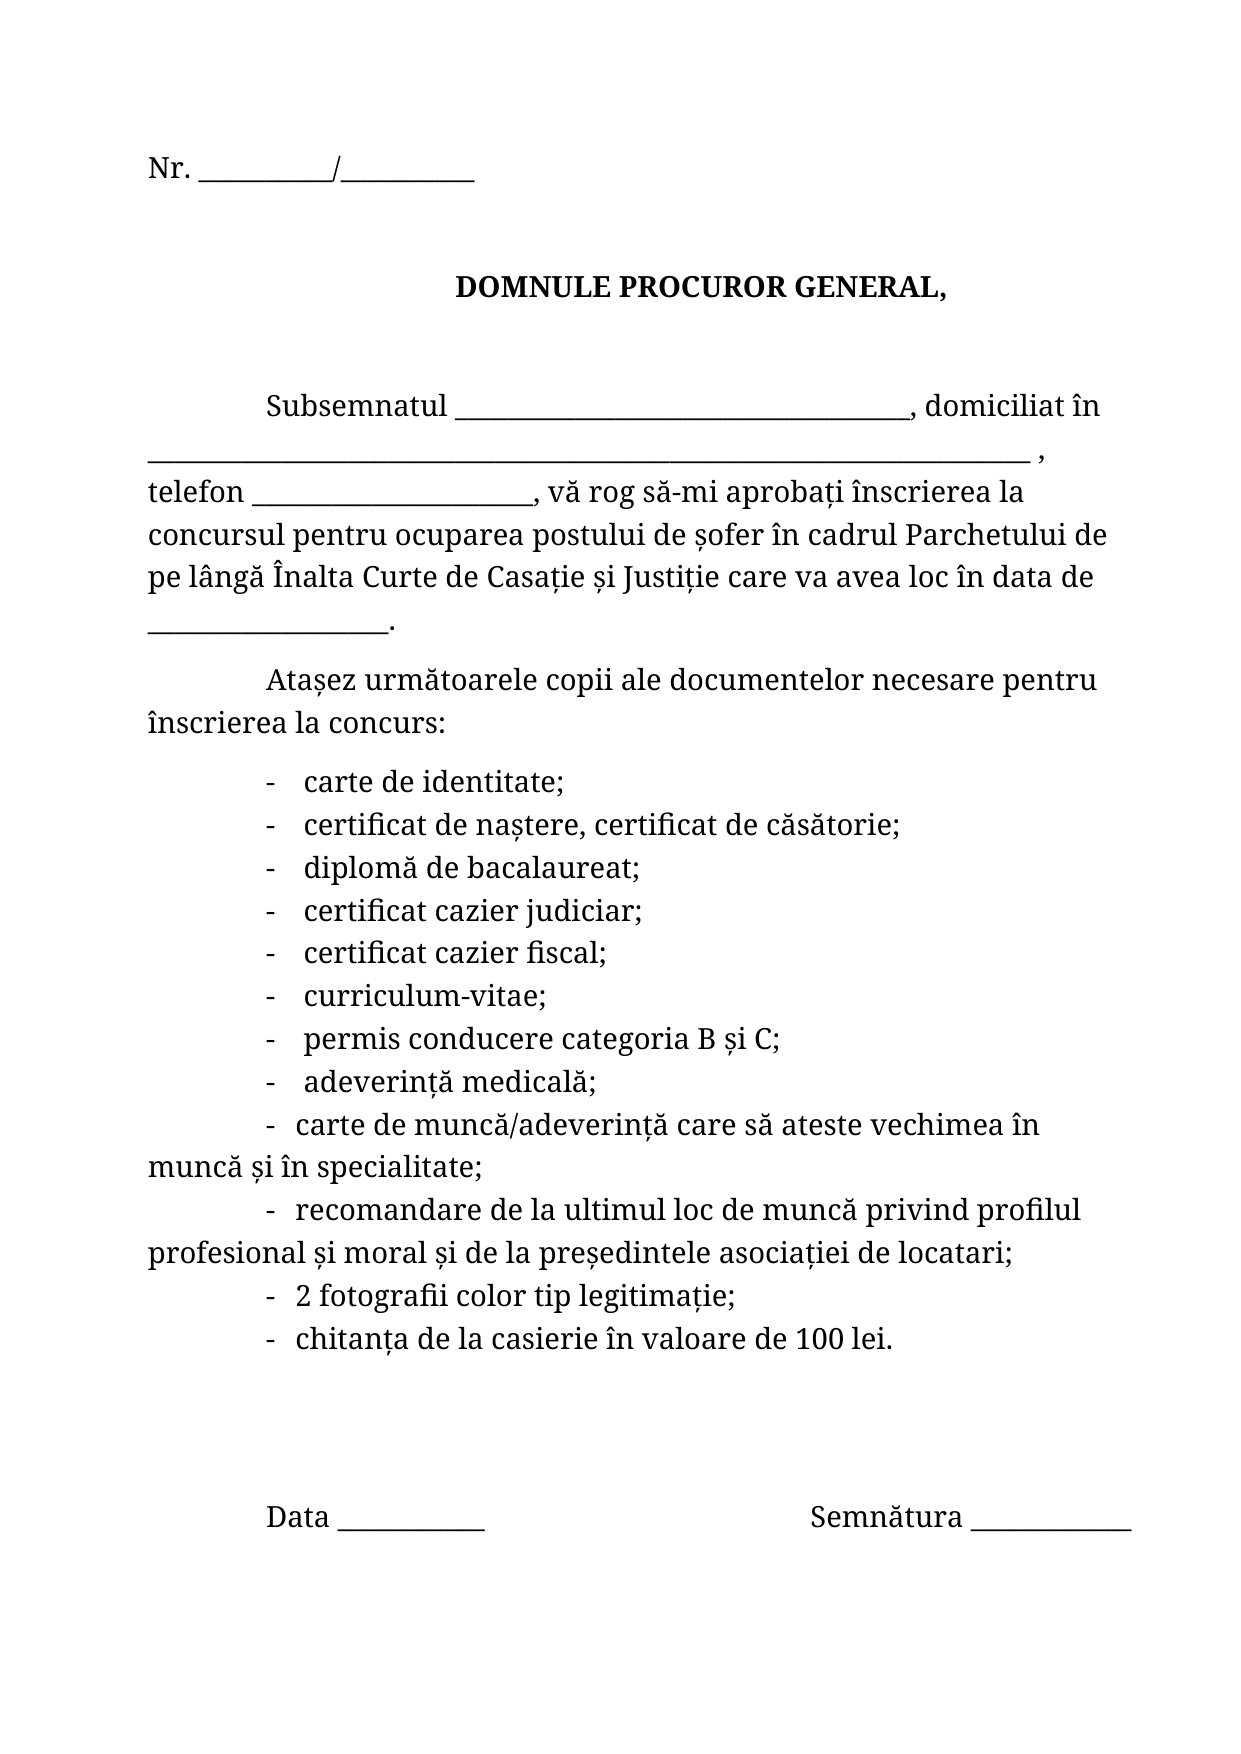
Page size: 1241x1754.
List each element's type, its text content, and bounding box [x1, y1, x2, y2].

list certificat cazier fiscal; [266, 933, 1137, 972]
list permis conducere categoria B și C; [266, 1018, 1137, 1058]
list curriculum-vitae; [266, 975, 1137, 1015]
list recomandare de la ultimul loc de muncă privind profilul profesional și moral și de la președintele asociației de locatari; [148, 1189, 1137, 1272]
list carte de identitate; [266, 761, 1137, 801]
list carte de muncă/adeverință care să ateste vechimea în muncă și în specialitate; [148, 1104, 1137, 1186]
list chitanța de la casierie în valoare de 100 lei. [148, 1318, 1137, 1358]
text Data ___________ Semnătura ____________ [266, 1496, 1137, 1536]
list 2 fotografii color tip legitimație; [148, 1275, 1137, 1315]
text Atașez următoarele copii ale documentelor necesare pentru înscrierea la concurs: [148, 659, 1137, 742]
text Nr. __________/__________ [148, 148, 1137, 187]
list diplomă de bacalaureat; [266, 847, 1137, 887]
text DOMNULE PROCUROR GENERAL, [148, 267, 1137, 306]
list certificat cazier judiciar; [266, 890, 1137, 929]
list adeverință medicală; [266, 1061, 1137, 1101]
text Subsemnatul __________________________________, domiciliat în __________________________________________________________________ , telefon _____________________, vă rog să-mi aprobați înscrierea la concursul pentru ocuparea postului de șofer în cadrul Parchetului de pe lângă Înalta Curte de Casație și Justiție care va avea loc în data de __________________. [148, 386, 1137, 639]
list certificat de naștere, certificat de căsătorie; [266, 804, 1137, 844]
